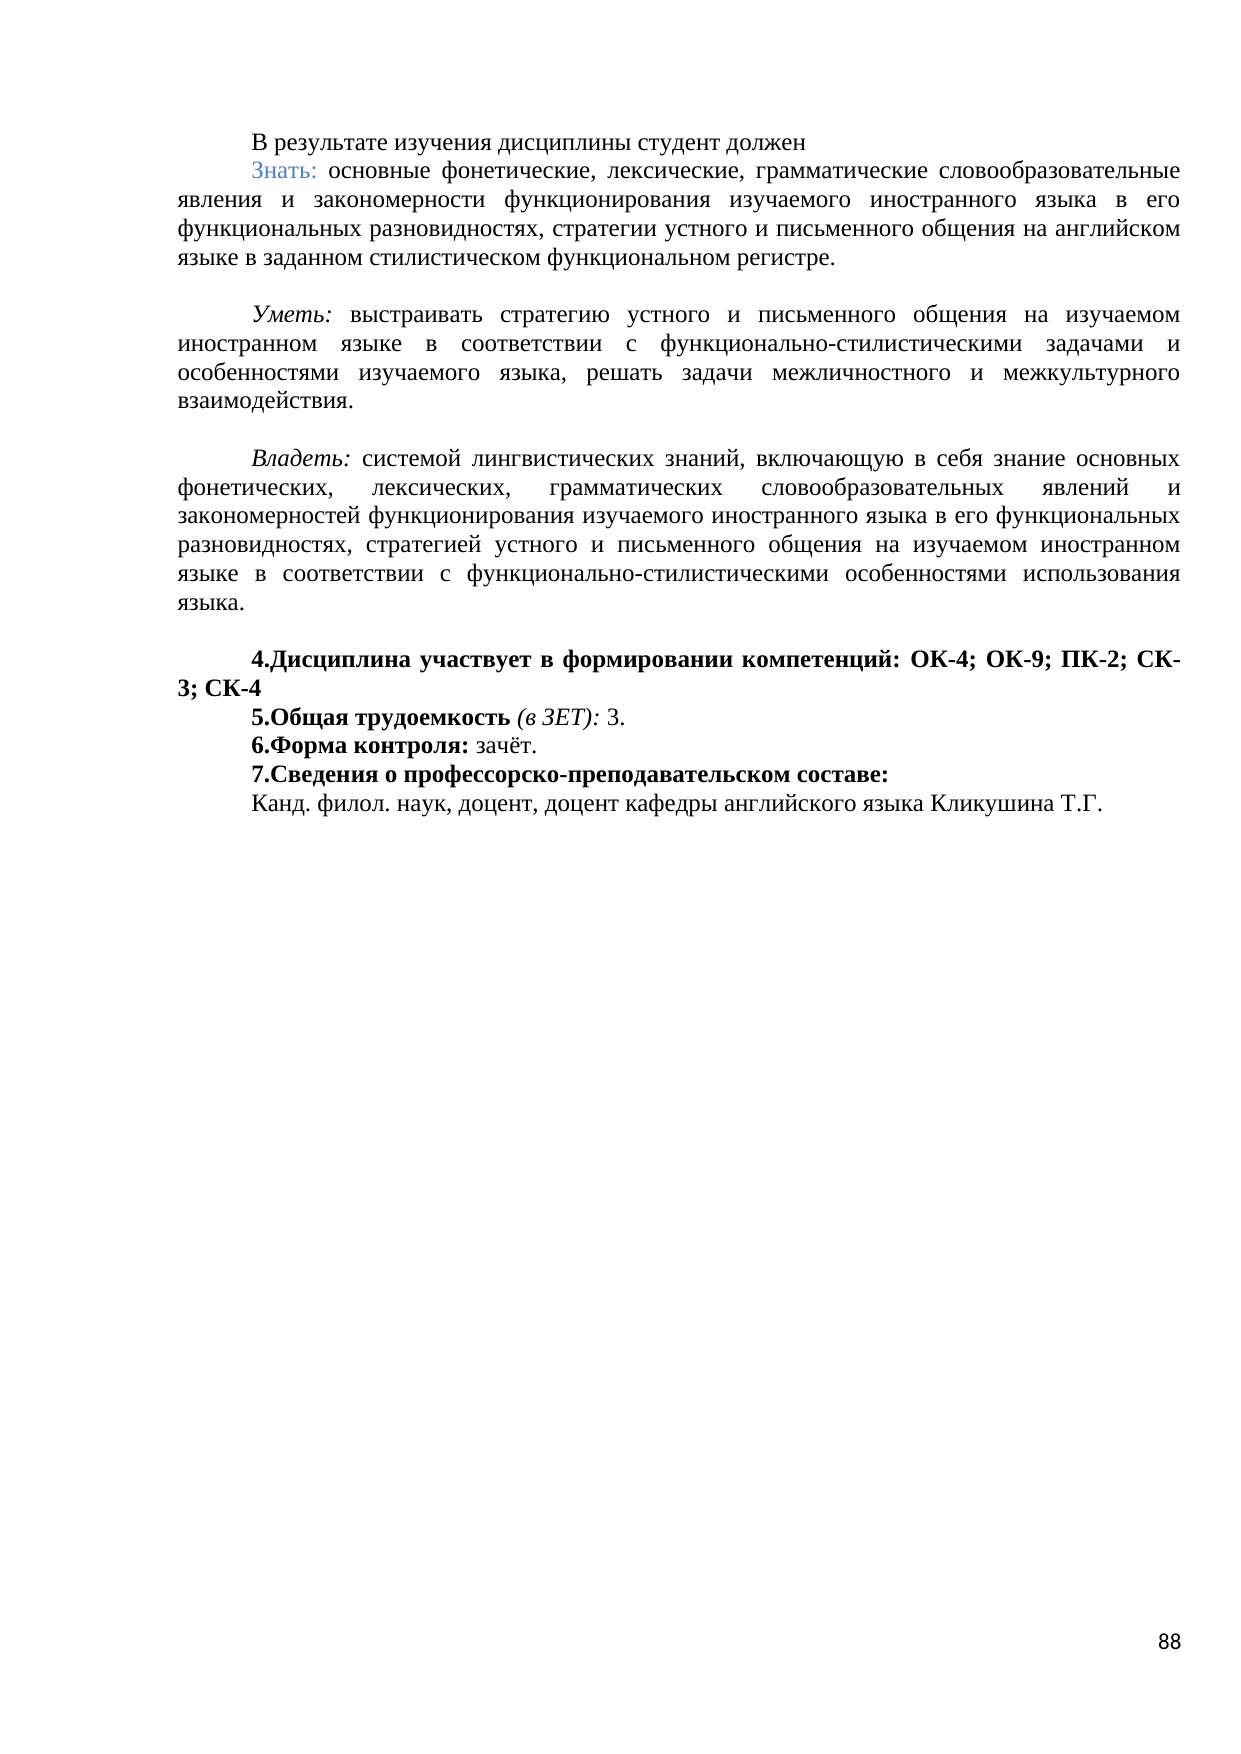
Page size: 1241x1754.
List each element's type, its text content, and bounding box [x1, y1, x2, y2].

list 5.Общая трудоемкость (в ЗЕТ): 3. [177, 702, 1181, 730]
text 4.Дисциплина участвует в формировании компетенций: ОК-4; ОК-9; ПК-2; СК-3; СК-4 [177, 644, 1181, 702]
list Канд. филол. наук, доцент, доцент кафедры английского языка Кликушина Т.Г. [177, 788, 1181, 817]
text Владеть: системой лингвистических знаний, включающую в себя знание основных фонетических, лексических, грамматических словообразовательных явлений и закономерностей функционирования изучаемого иностранного языка в его функциональных разновидностях, стратегией устного и письменного общения на изучаемом иностранном языке в соответствии с функционально-стилистическими особенностями использования языка. [177, 443, 1181, 615]
text 7.Сведения о профессорско-преподавательском составе: [177, 759, 1181, 788]
text Уметь: выстраивать стратегию устного и письменного общения на изучаемом иностранном языке в соответствии с функционально-стилистическими задачами и особенностями изучаемого языка, решать задачи межличностного и межкультурного взаимодействия. [177, 299, 1181, 414]
subtitle Знать: основные фонетические, лексические, грамматические словообразовательные явления и закономерности функционирования изучаемого иностранного языка в его функциональных разновидностях, стратегии устного и письменного общения на английском языке в заданном стилистическом функциональном регистре. [177, 155, 1181, 270]
list В результате изучения дисциплины студент должен [177, 127, 1181, 155]
text 6.Форма контроля: зачёт. [177, 730, 1181, 759]
